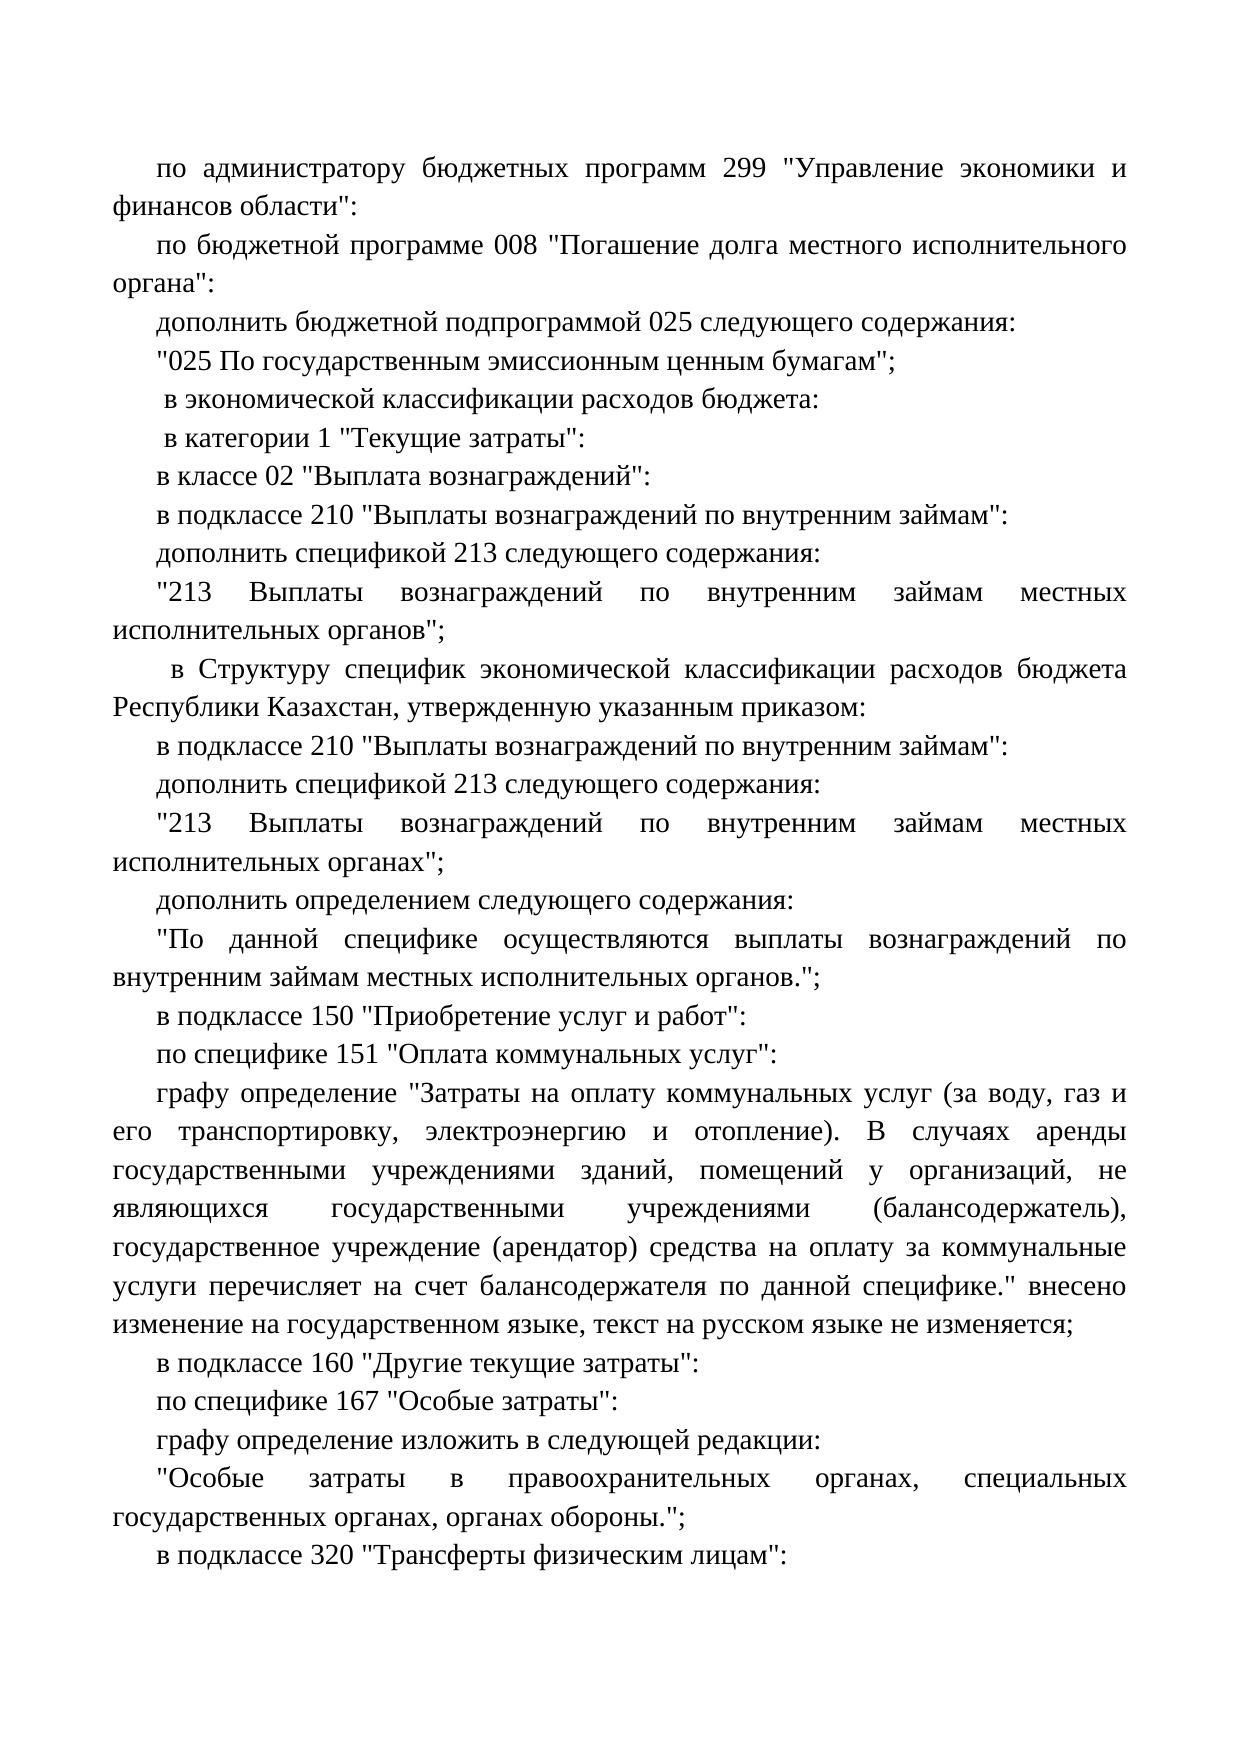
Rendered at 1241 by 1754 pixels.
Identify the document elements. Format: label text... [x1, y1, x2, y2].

text в подклассе 210 "Выплаты вознаграждений по внутренним займам": [112, 728, 1128, 762]
text "По данной специфике осуществляются выплаты вознаграждений по внутренним займам местных исполнительных органов."; [112, 921, 1128, 993]
text "213 Выплаты вознаграждений по внутренним займам местных исполнительных органах"; [112, 805, 1128, 877]
text в экономической классификации расходов бюджета: [112, 381, 1128, 415]
text в классе 02 "Выплата вознаграждений": [112, 458, 1128, 492]
text "Особые затраты в правоохранительных органах, специальных государственных органах, органах обороны."; [112, 1460, 1128, 1532]
text дополнить бюджетной подпрограммой 025 следующего содержания: [112, 304, 1128, 338]
text графу определение "Затраты на оплату коммунальных услуг (за воду, газ и его транспортировку, электроэнергию и отопление). В случаях аренды государственными учреждениями зданий, помещений у организаций, не являющихся государственными учреждениями (балансодержатель), государственное учреждение (арендатор) средства на оплату за коммунальные услуги перечисляет на счет балансодержателя по данной специфике." внесено изменение на государственном языке, текст на русском языке не изменяется; [112, 1075, 1128, 1340]
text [112, 227, 1128, 299]
text "213 Выплаты вознаграждений по внутренним займам местных исполнительных органов"; [112, 574, 1128, 646]
text в категории 1 "Текущие затраты": [112, 420, 1128, 453]
text в Структуру специфик экономической классификации расходов бюджета Республики Казахстан, утвержденную указанным приказом: [112, 651, 1128, 723]
text в подклассе 150 "Приобретение услуг и работ": [112, 998, 1128, 1031]
text по специфике 151 "Оплата коммунальных услуг": [112, 1036, 1128, 1070]
text по администратору бюджетных программ 299 "Управление экономики и финансов области": [112, 150, 1128, 222]
text дополнить спецификой 213 следующего содержания: [112, 535, 1128, 569]
text по специфике 167 "Особые затраты": [112, 1383, 1128, 1417]
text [112, 1422, 1128, 1455]
text дополнить определением следующего содержания: [112, 882, 1128, 916]
text "025 По государственным эмиссионным ценным бумагам"; [112, 343, 1128, 376]
text в подклассе 160 "Другие текущие затраты": [112, 1345, 1128, 1378]
text в подклассе 320 "Трансферты физическим лицам": [112, 1537, 1128, 1571]
text в подклассе 210 "Выплаты вознаграждений по внутренним займам": [112, 497, 1128, 530]
text дополнить спецификой 213 следующего содержания: [112, 767, 1128, 800]
